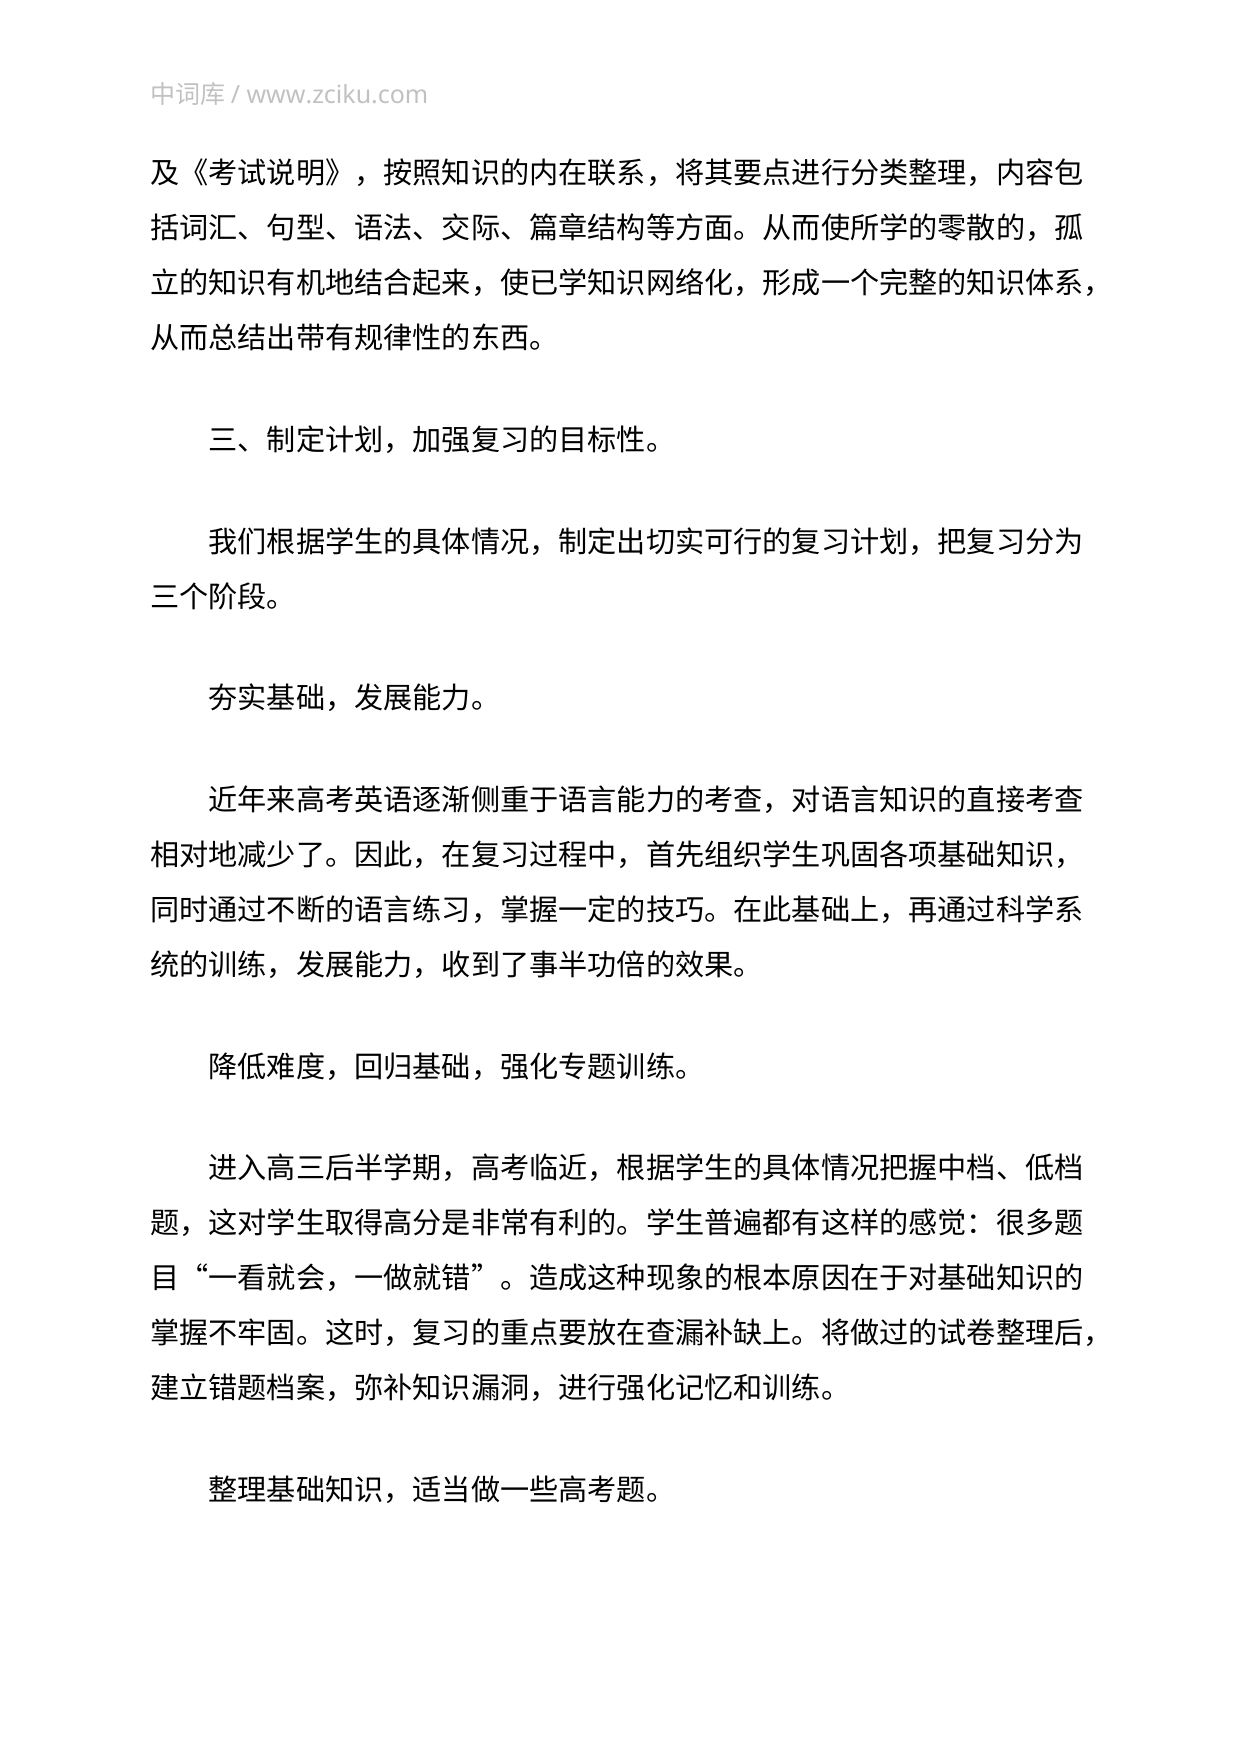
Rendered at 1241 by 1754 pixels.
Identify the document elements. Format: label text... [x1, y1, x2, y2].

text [150, 150, 1090, 357]
text 进入高三后半学期，高考临近，根据学生的具体情况把握中档、低档题，这对学生取得高分是非常有利的。学生普遍都有这样的感觉：很多题目“一看就会，一做就错”。造成这种现象的根本原因在于对基础知识的掌握不牢固。这时，复习的重点要放在查漏补缺上。将做过的试卷整理后，建立错题档案，弥补知识漏洞，进行强化记忆和训练。 [150, 1145, 1090, 1407]
text 整理基础知识，适当做一些高考题。 [150, 1466, 1090, 1508]
text 我们根据学生的具体情况，制定出切实可行的复习计划，把复习分为三个阶段。 [150, 518, 1090, 615]
text 近年来高考英语逐渐侧重于语言能力的考查，对语言知识的直接考查相对地减少了。因此，在复习过程中，首先组织学生巩固各项基础知识，同时通过不断的语言练习，掌握一定的技巧。在此基础上，再通过科学系统的训练，发展能力，收到了事半功倍的效果。 [150, 777, 1090, 984]
text 降低难度，回归基础，强化专题训练。 [150, 1043, 1090, 1085]
text 夯实基础，发展能力。 [150, 675, 1090, 717]
text 三、制定计划，加强复习的目标性。 [150, 416, 1090, 459]
